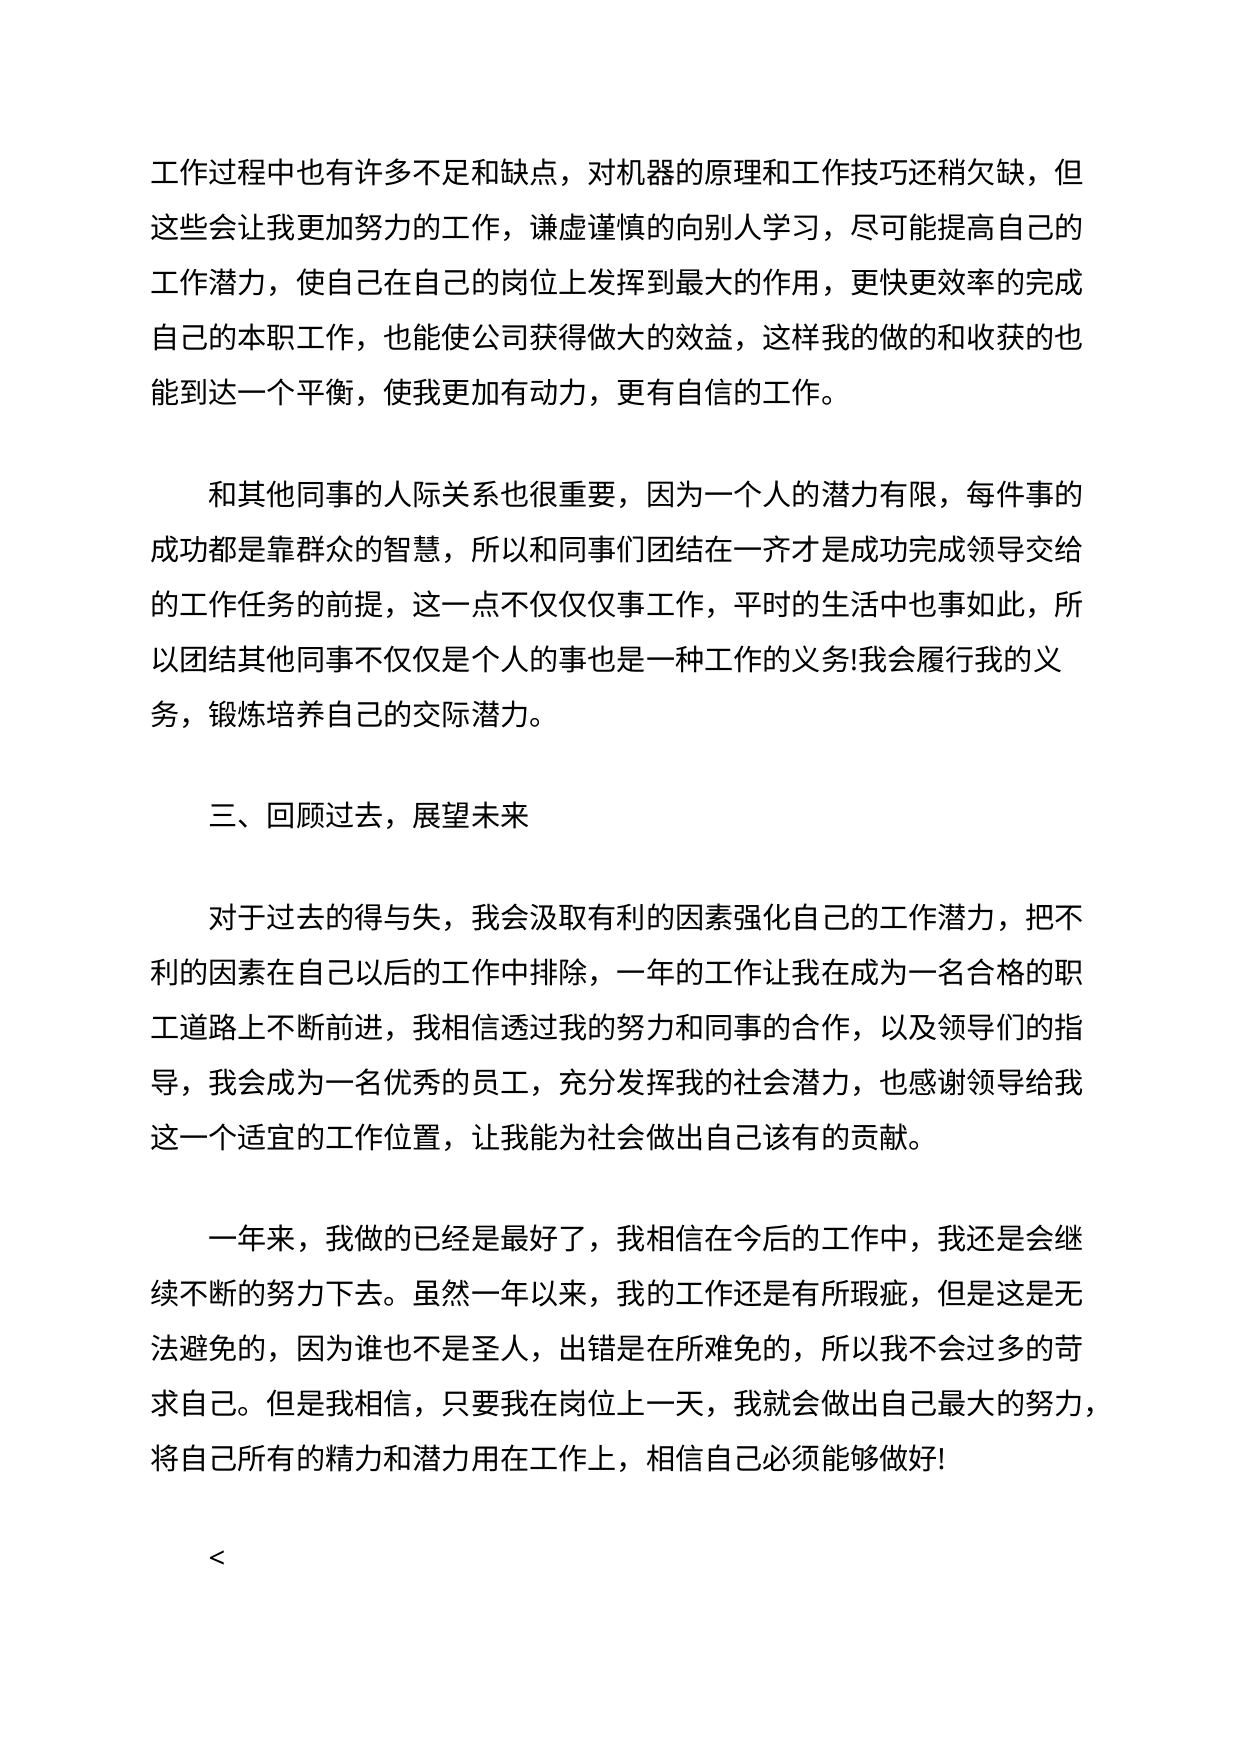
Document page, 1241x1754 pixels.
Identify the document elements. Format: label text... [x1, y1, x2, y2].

text 一年来，我做的已经是最好了，我相信在今后的工作中，我还是会继续不断的努力下去。虽然一年以来，我的工作还是有所瑕疵，但是这是无法避免的，因为谁也不是圣人，出错是在所难免的，所以我不会过多的苛求自己。但是我相信，只要我在岗位上一天，我就会做出自己最大的努力，将自己所有的精力和潜力用在工作上，相信自己必须能够做好! [150, 1216, 1090, 1478]
text 对于过去的得与失，我会汲取有利的因素强化自己的工作潜力，把不利的因素在自己以后的工作中排除，一年的工作让我在成为一名合格的职工道路上不断前进，我相信透过我的努力和同事的合作，以及领导们的指导，我会成为一名优秀的员工，充分发挥我的社会潜力，也感谢领导给我这一个适宜的工作位置，让我能为社会做出自己该有的贡献。 [150, 894, 1090, 1156]
text < [150, 1537, 1090, 1577]
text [150, 150, 1090, 412]
text 和其他同事的人际关系也很重要，因为一个人的潜力有限，每件事的成功都是靠群众的智慧，所以和同事们团结在一齐才是成功完成领导交给的工作任务的前提，这一点不仅仅仅事工作，平时的生活中也事如此，所以团结其他同事不仅仅是个人的事也是一种工作的义务!我会履行我的义务，锻炼培养自己的交际潜力。 [150, 471, 1090, 733]
text 三、回顾过去，展望未来 [150, 793, 1090, 835]
